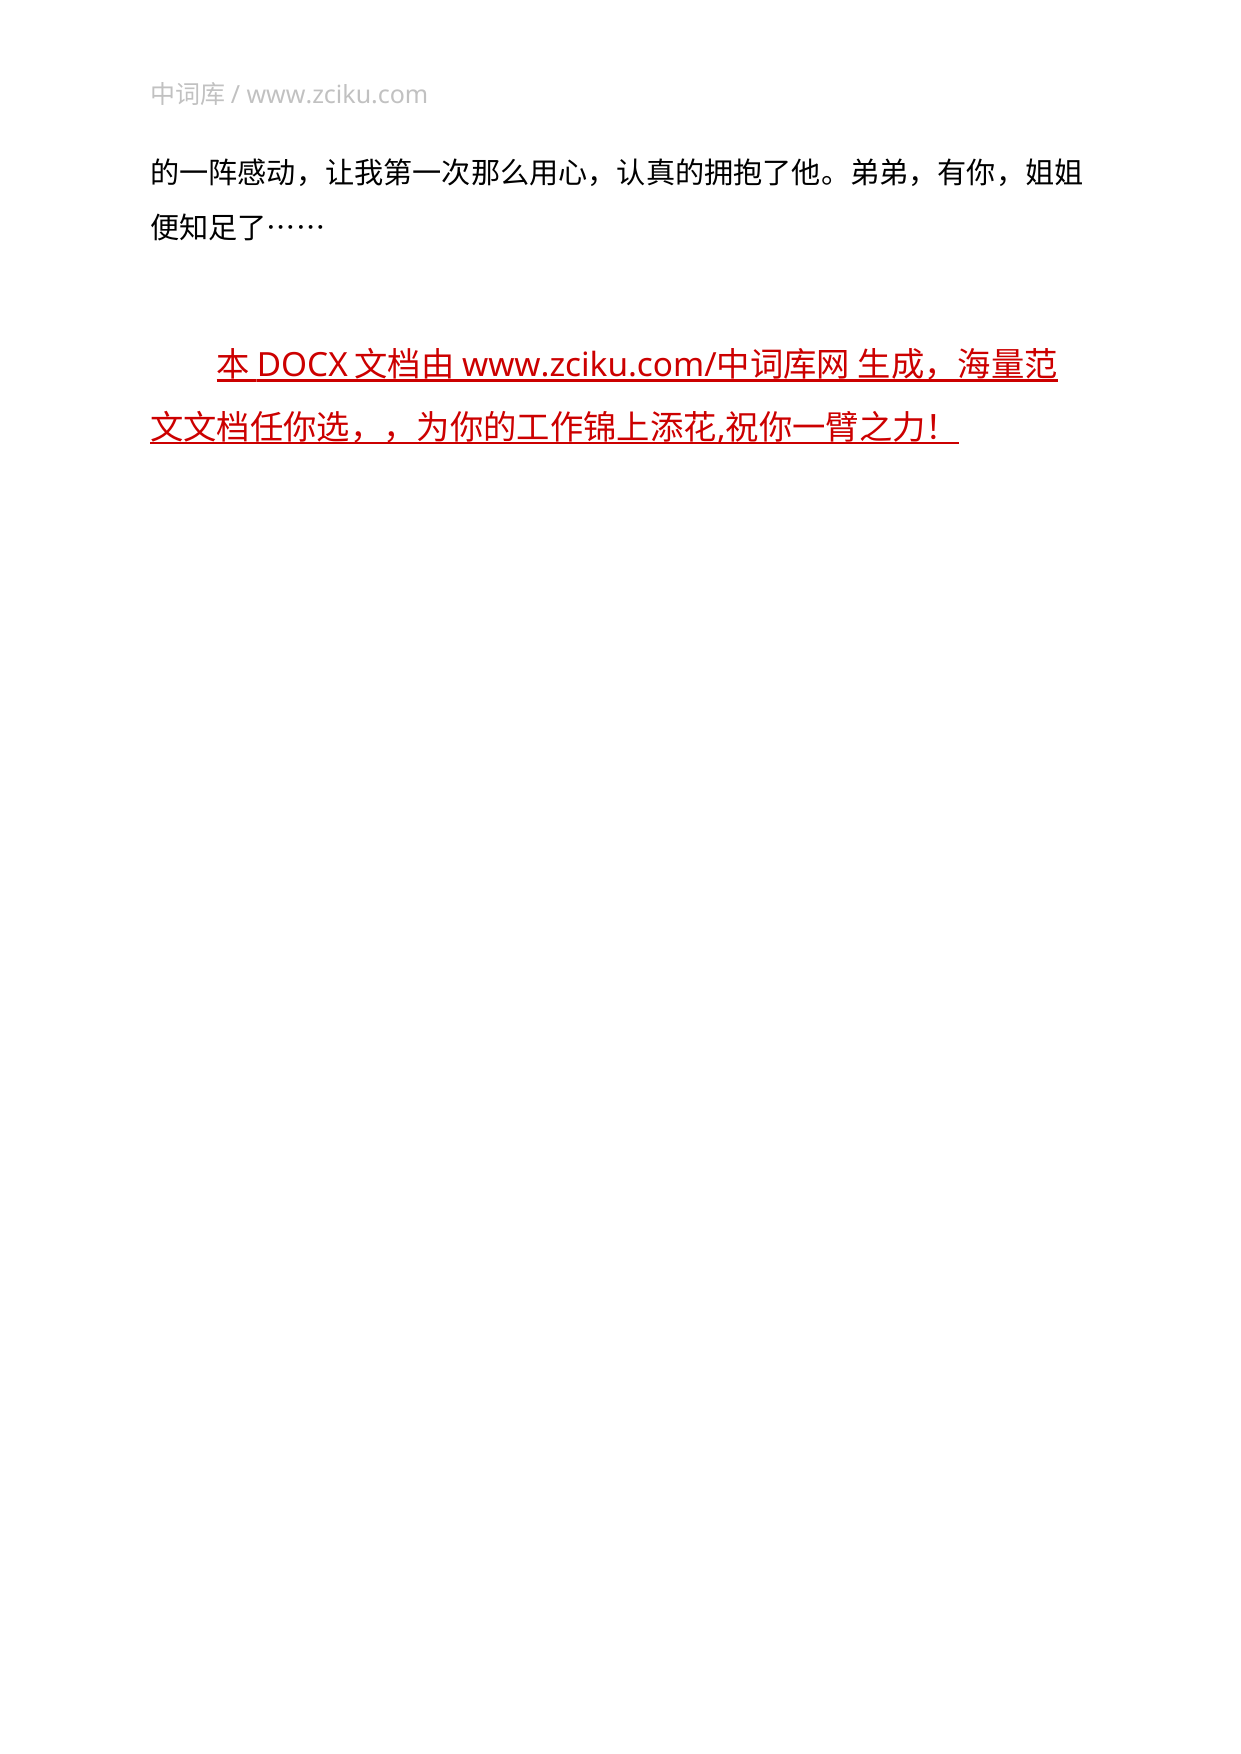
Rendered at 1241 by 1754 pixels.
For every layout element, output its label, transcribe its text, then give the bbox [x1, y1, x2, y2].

text 本DOCX文档由 www.zciku.com/中词库网 生成，海量范文文档任你选，，为你的工作锦上添花,祝你一臂之力！ [150, 338, 1090, 449]
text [150, 150, 1090, 247]
